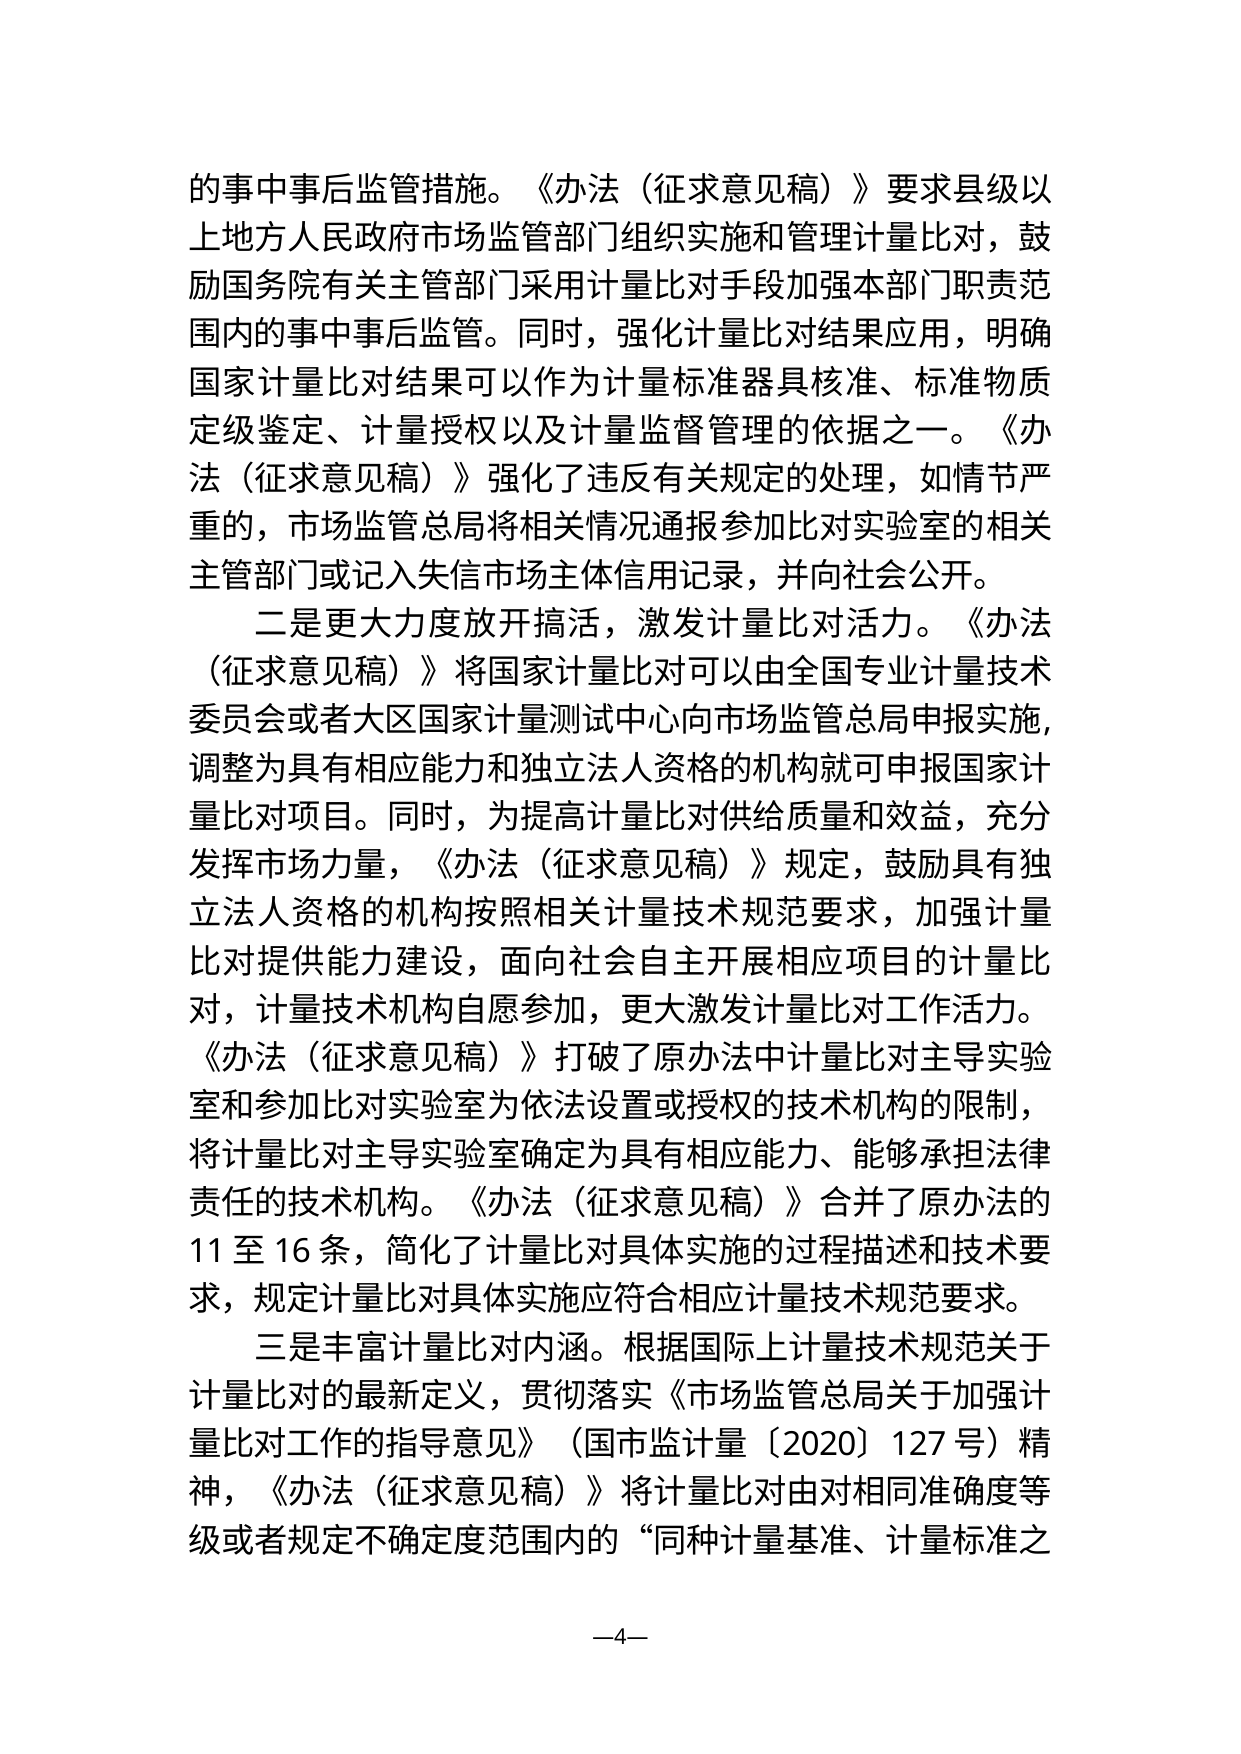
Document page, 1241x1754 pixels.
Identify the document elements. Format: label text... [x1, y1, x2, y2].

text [188, 162, 1052, 597]
text 二是更大力度放开搞活，激发计量比对活力。《办法（征求意见稿）》将国家计量比对可以由全国专业计量技术委员会或者大区国家计量测试中心向市场监管总局申报实施,调整为具有相应能力和独立法人资格的机构就可申报国家计量比对项目。同时，为提高计量比对供给质量和效益，充分发挥市场力量，《办法（征求意见稿）》规定，鼓励具有独立法人资格的机构按照相关计量技术规范要求，加强计量比对提供能力建设，面向社会自主开展相应项目的计量比对，计量技术机构自愿参加，更大激发计量比对工作活力。《办法（征求意见稿）》打破了原办法中计量比对主导实验室和参加比对实验室为依法设置或授权的技术机构的限制，将计量比对主导实验室确定为具有相应能力、能够承担法律责任的技术机构。《办法（征求意见稿）》合并了原办法的11至16条，简化了计量比对具体实施的过程描述和技术要求，规定计量比对具体实施应符合相应计量技术规范要求。 [188, 597, 1052, 1320]
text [188, 1320, 1052, 1562]
